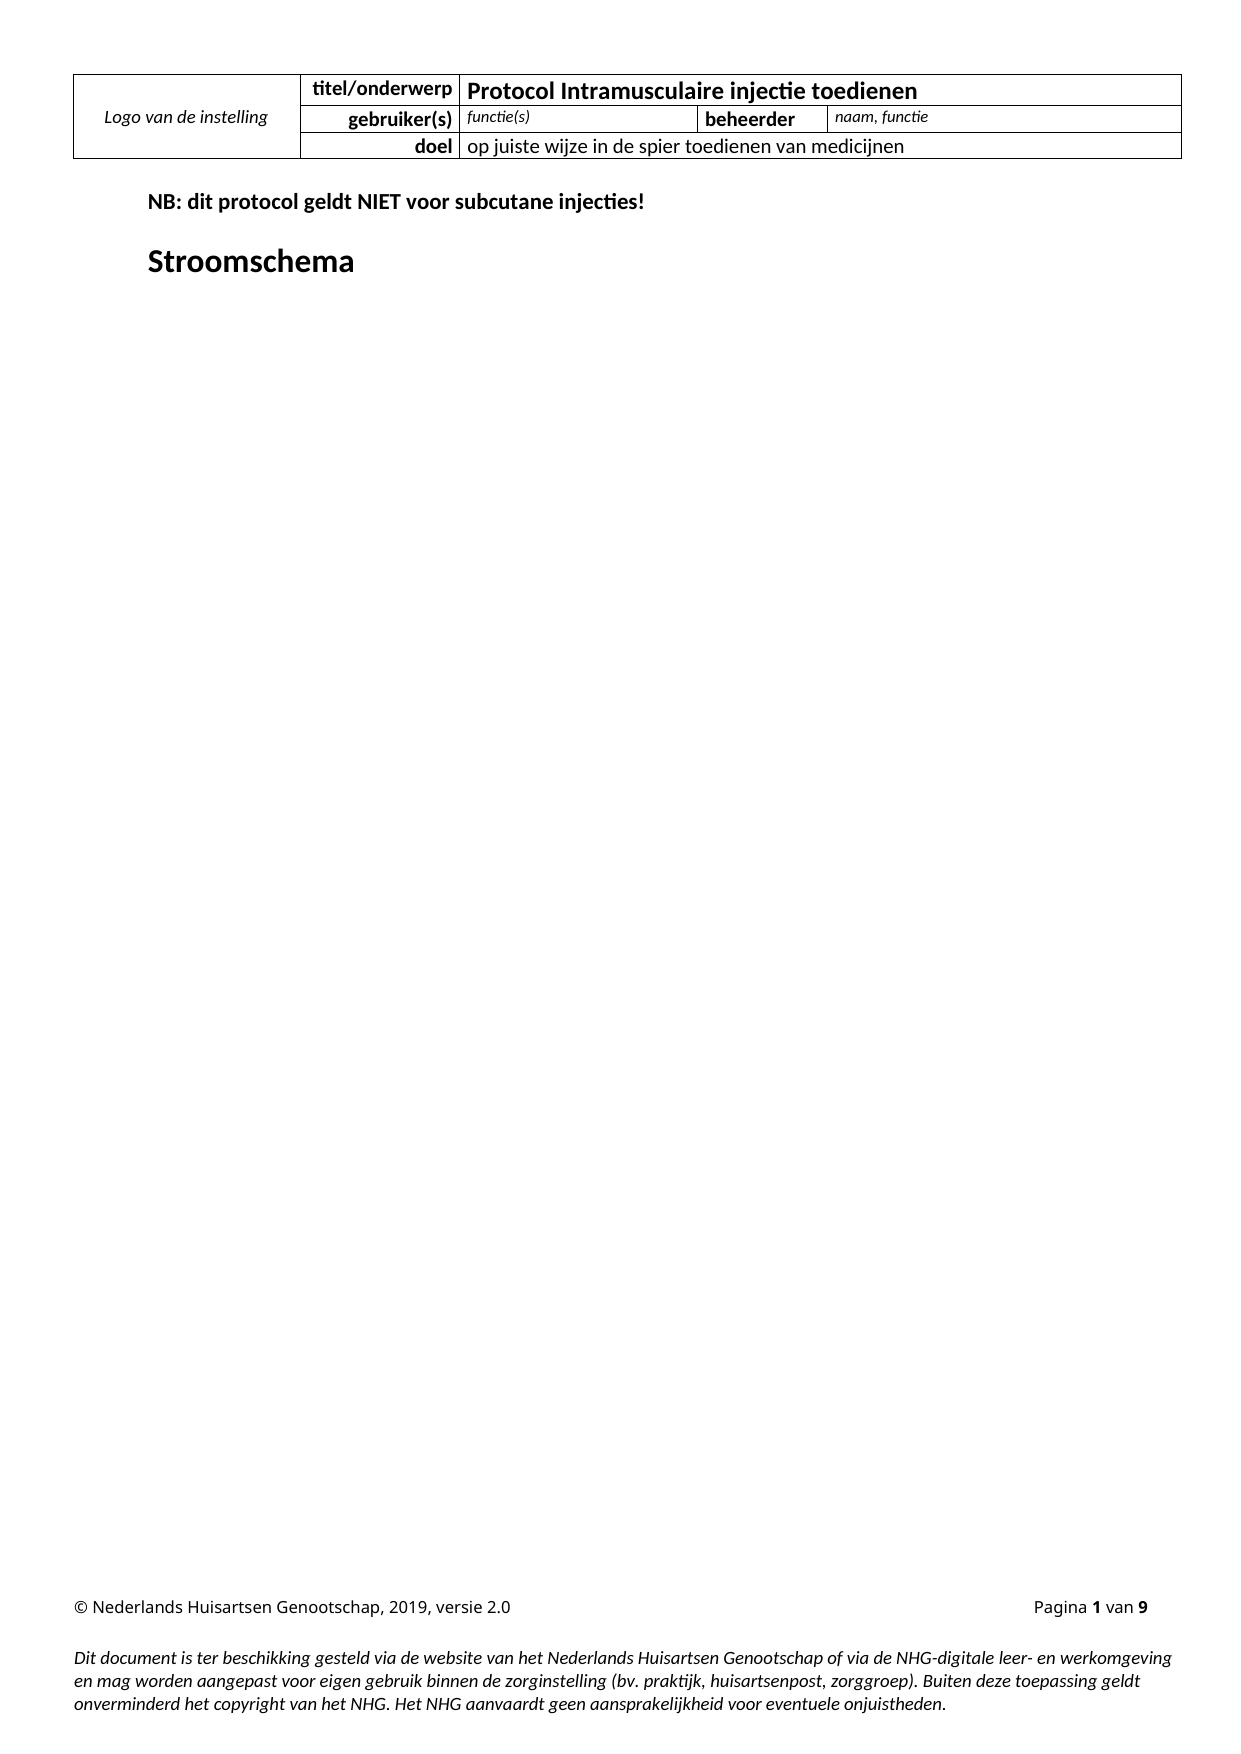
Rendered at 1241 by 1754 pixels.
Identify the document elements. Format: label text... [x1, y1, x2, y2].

text NB: dit protocol geldt NIET voor subcutane injecties! [148, 187, 1092, 215]
subtitle Stroomschema [148, 240, 1092, 281]
